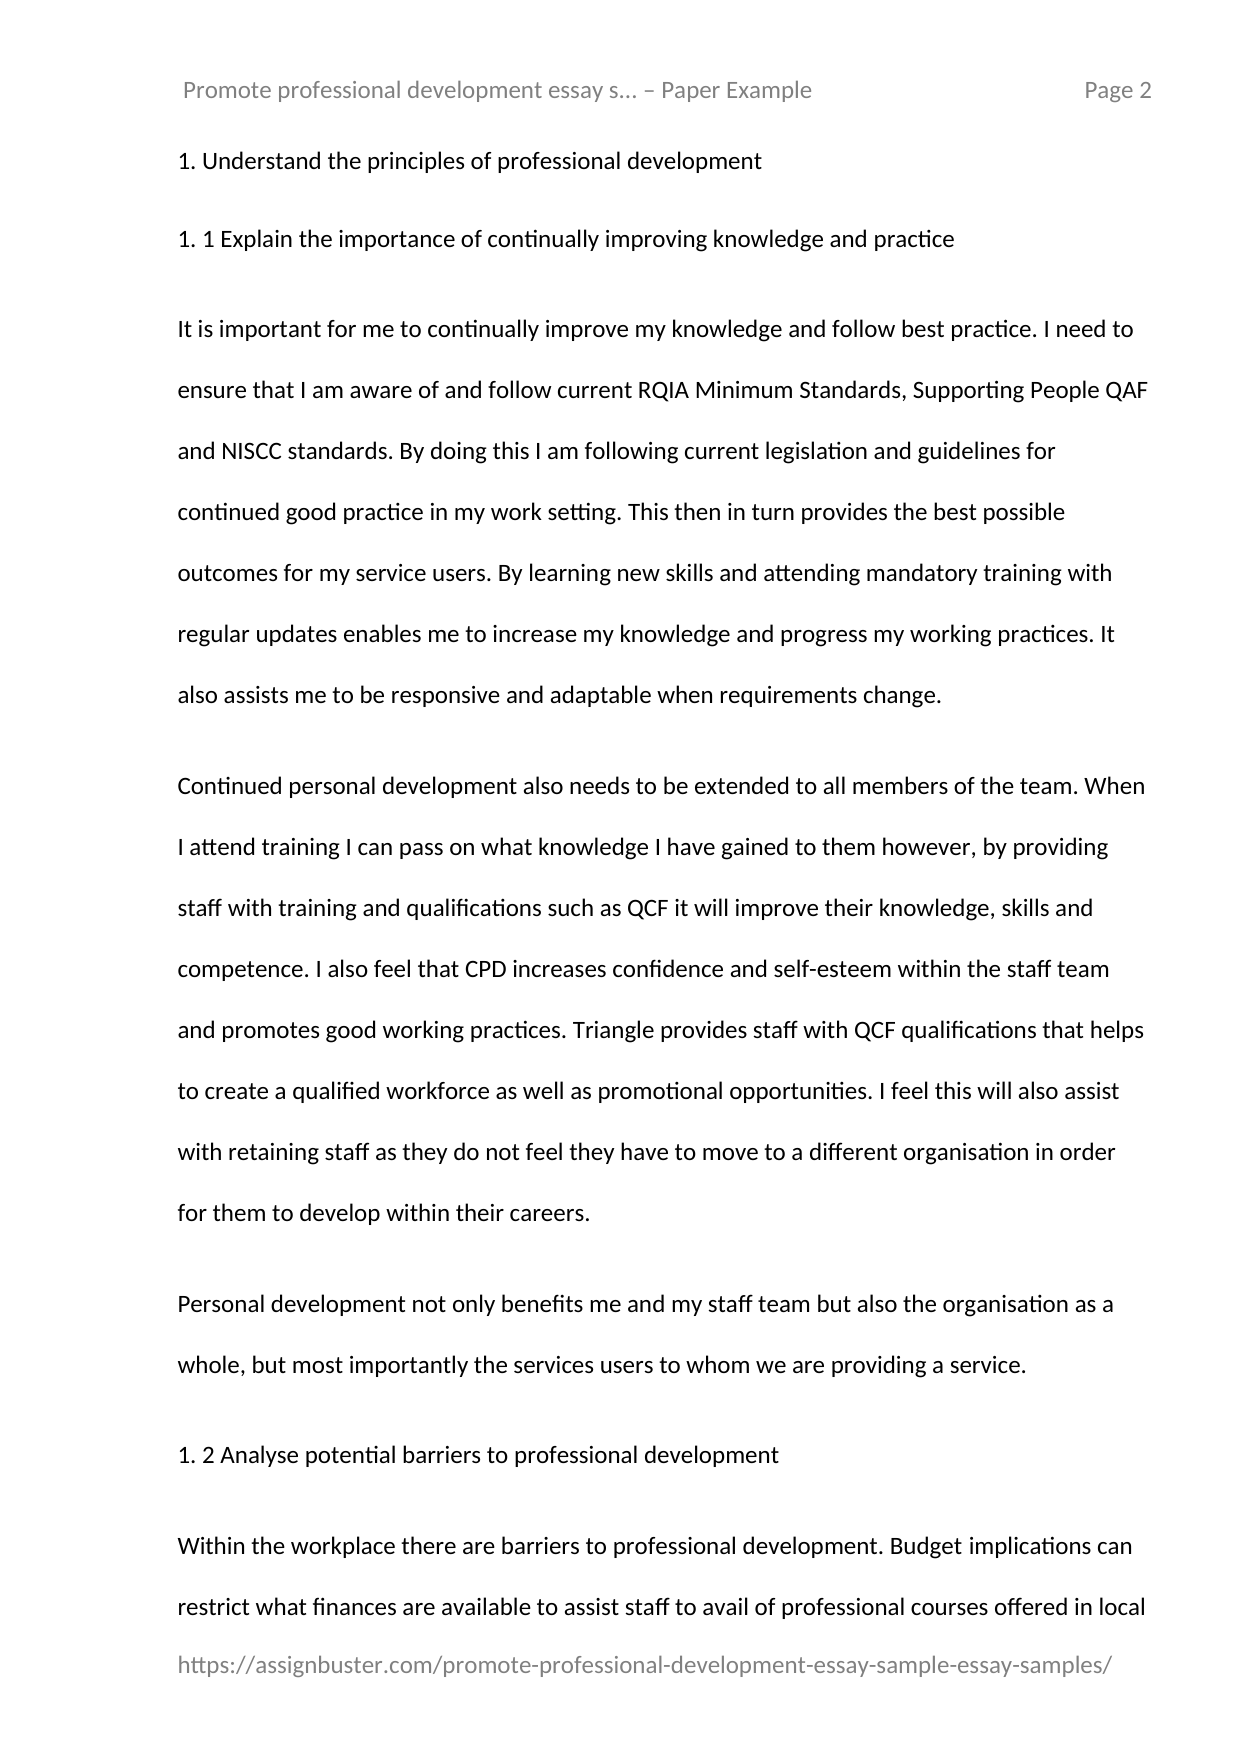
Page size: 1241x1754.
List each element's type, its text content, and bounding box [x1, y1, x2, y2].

text It is important for me to continually improve my knowledge and follow best practice. I need to ensure that I am aware of and follow current RQIA Minimum Standards, Supporting People QAF and NISCC standards. By doing this I am following current legislation and guidelines for continued good practice in my work setting. This then in turn provides the best possible outcomes for my service users. By learning new skills and attending mandatory training with regular updates enables me to increase my knowledge and progress my working practices. It also assists me to be responsive and adaptable when requirements change. [177, 313, 1152, 710]
text 1. Understand the principles of professional development [177, 145, 1152, 176]
text Personal development not only benefits me and my staff team but also the organisation as a whole, but most importantly the services users to whom we are providing a service. [177, 1288, 1152, 1379]
text Continued personal development also needs to be extended to all members of the team. When I attend training I can pass on what knowledge I have gained to them however, by providing staff with training and qualifications such as QCF it will improve their knowledge, skills and competence. I also feel that CPD increases confidence and self-esteem within the staff team and promotes good working practices. Triangle provides staff with QCF qualifications that helps to create a qualified workforce as well as promotional opportunities. I feel this will also assist with retaining staff as they do not feel they have to move to a different organisation in order for them to develop within their careers. [177, 770, 1152, 1228]
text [177, 1530, 1152, 1621]
text 1. 2 Analyse potential barriers to professional development [177, 1439, 1152, 1470]
text 1. 1 Explain the importance of continually improving knowledge and practice [177, 223, 1152, 253]
